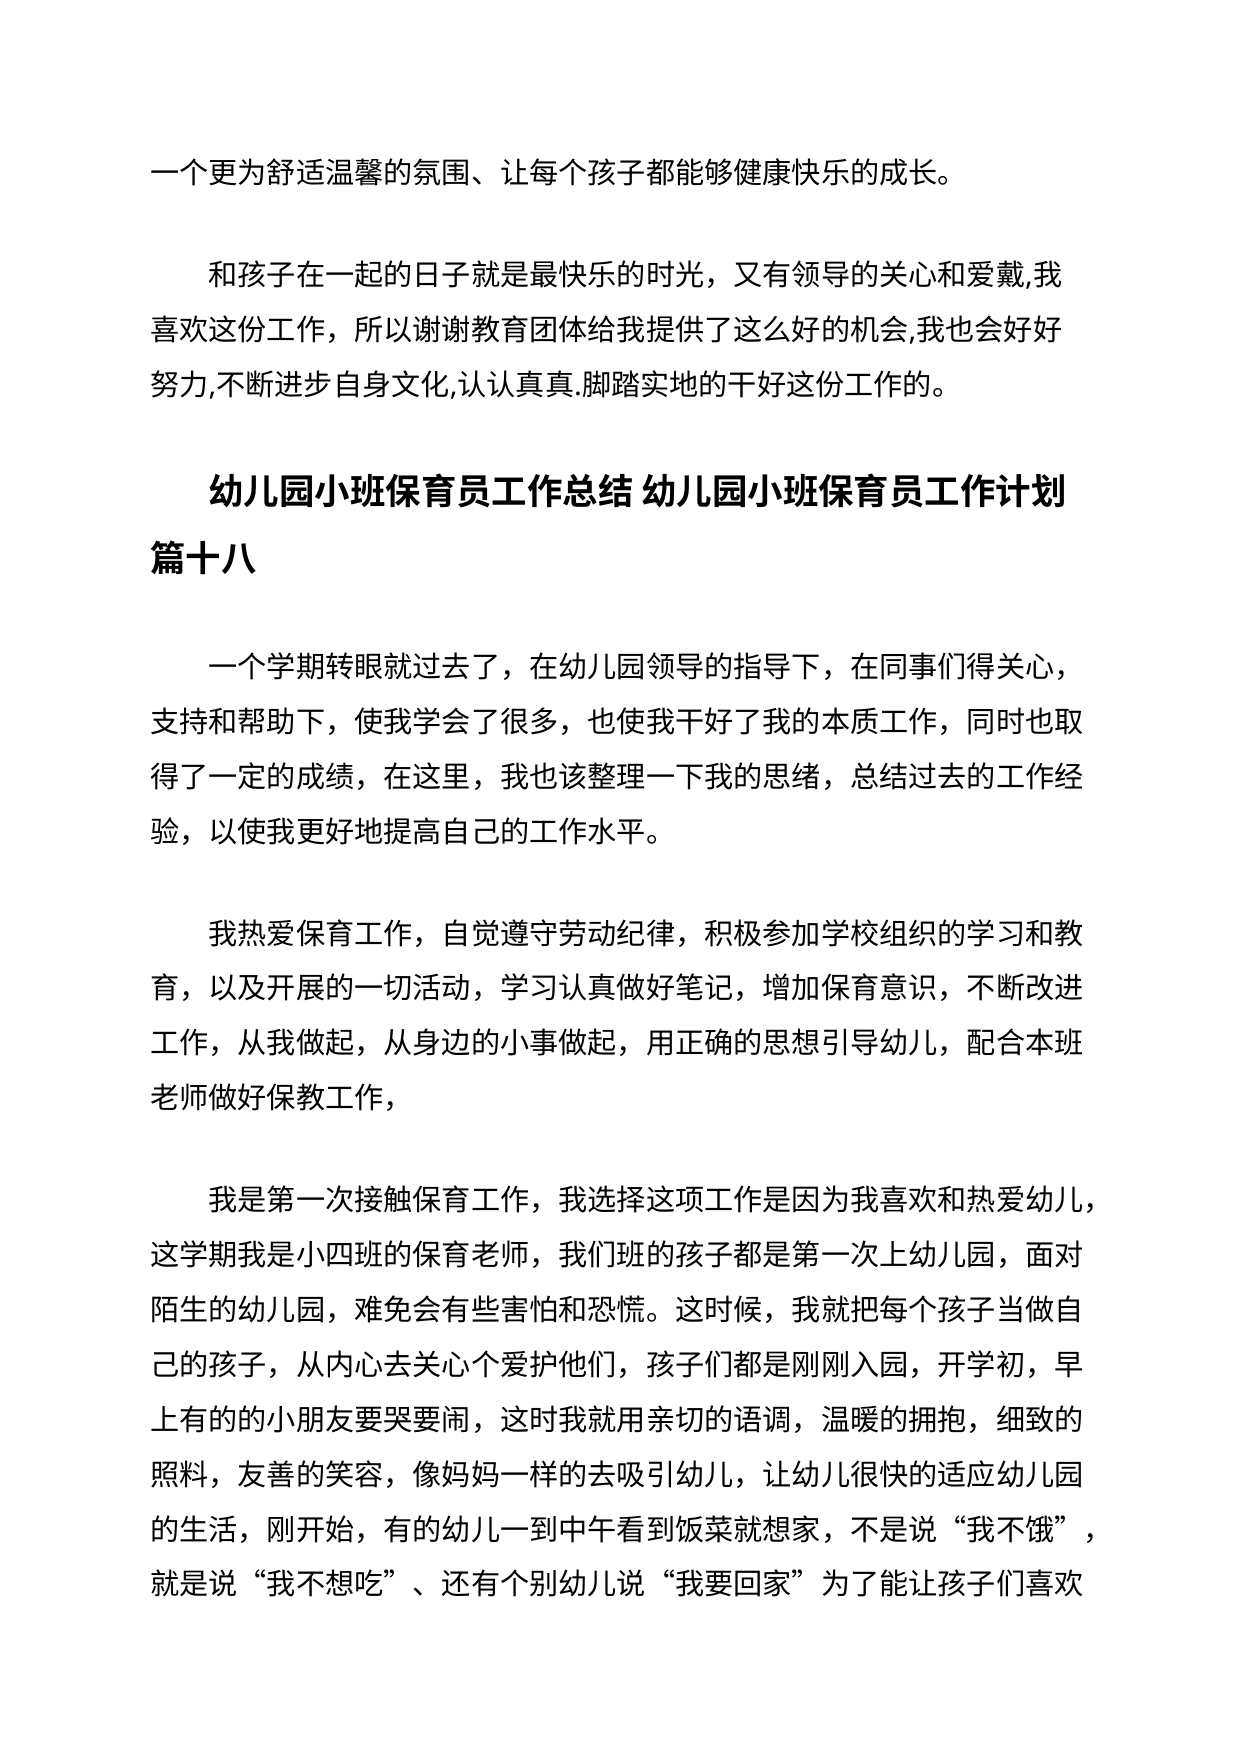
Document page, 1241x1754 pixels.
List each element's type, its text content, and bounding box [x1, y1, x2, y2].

text 和孩子在一起的日子就是最快乐的时光，又有领导的关心和爱戴,我喜欢这份工作，所以谢谢教育团体给我提供了这么好的机会,我也会好好努力,不断进步自身文化,认认真真.脚踏实地的干好这份工作的。 [150, 252, 1090, 404]
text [150, 1177, 1090, 1603]
text 我热爱保育工作，自觉遵守劳动纪律，积极参加学校组织的学习和教育，以及开展的一切活动，学习认真做好笔记，增加保育意识，不断改进工作，从我做起，从身边的小事做起，用正确的思想引导幼儿，配合本班老师做好保教工作， [150, 910, 1090, 1117]
text 一个学期转眼就过去了，在幼儿园领导的指导下，在同事们得关心，支持和帮助下，使我学会了很多，也使我干好了我的本质工作，同时也取得了一定的成绩，在这里，我也该整理一下我的思绪，总结过去的工作经验，以使我更好地提高自己的工作水平。 [150, 644, 1090, 851]
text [150, 150, 1090, 192]
text 幼儿园小班保育员工作总结 幼儿园小班保育员工作计划篇十八 [150, 464, 1090, 582]
